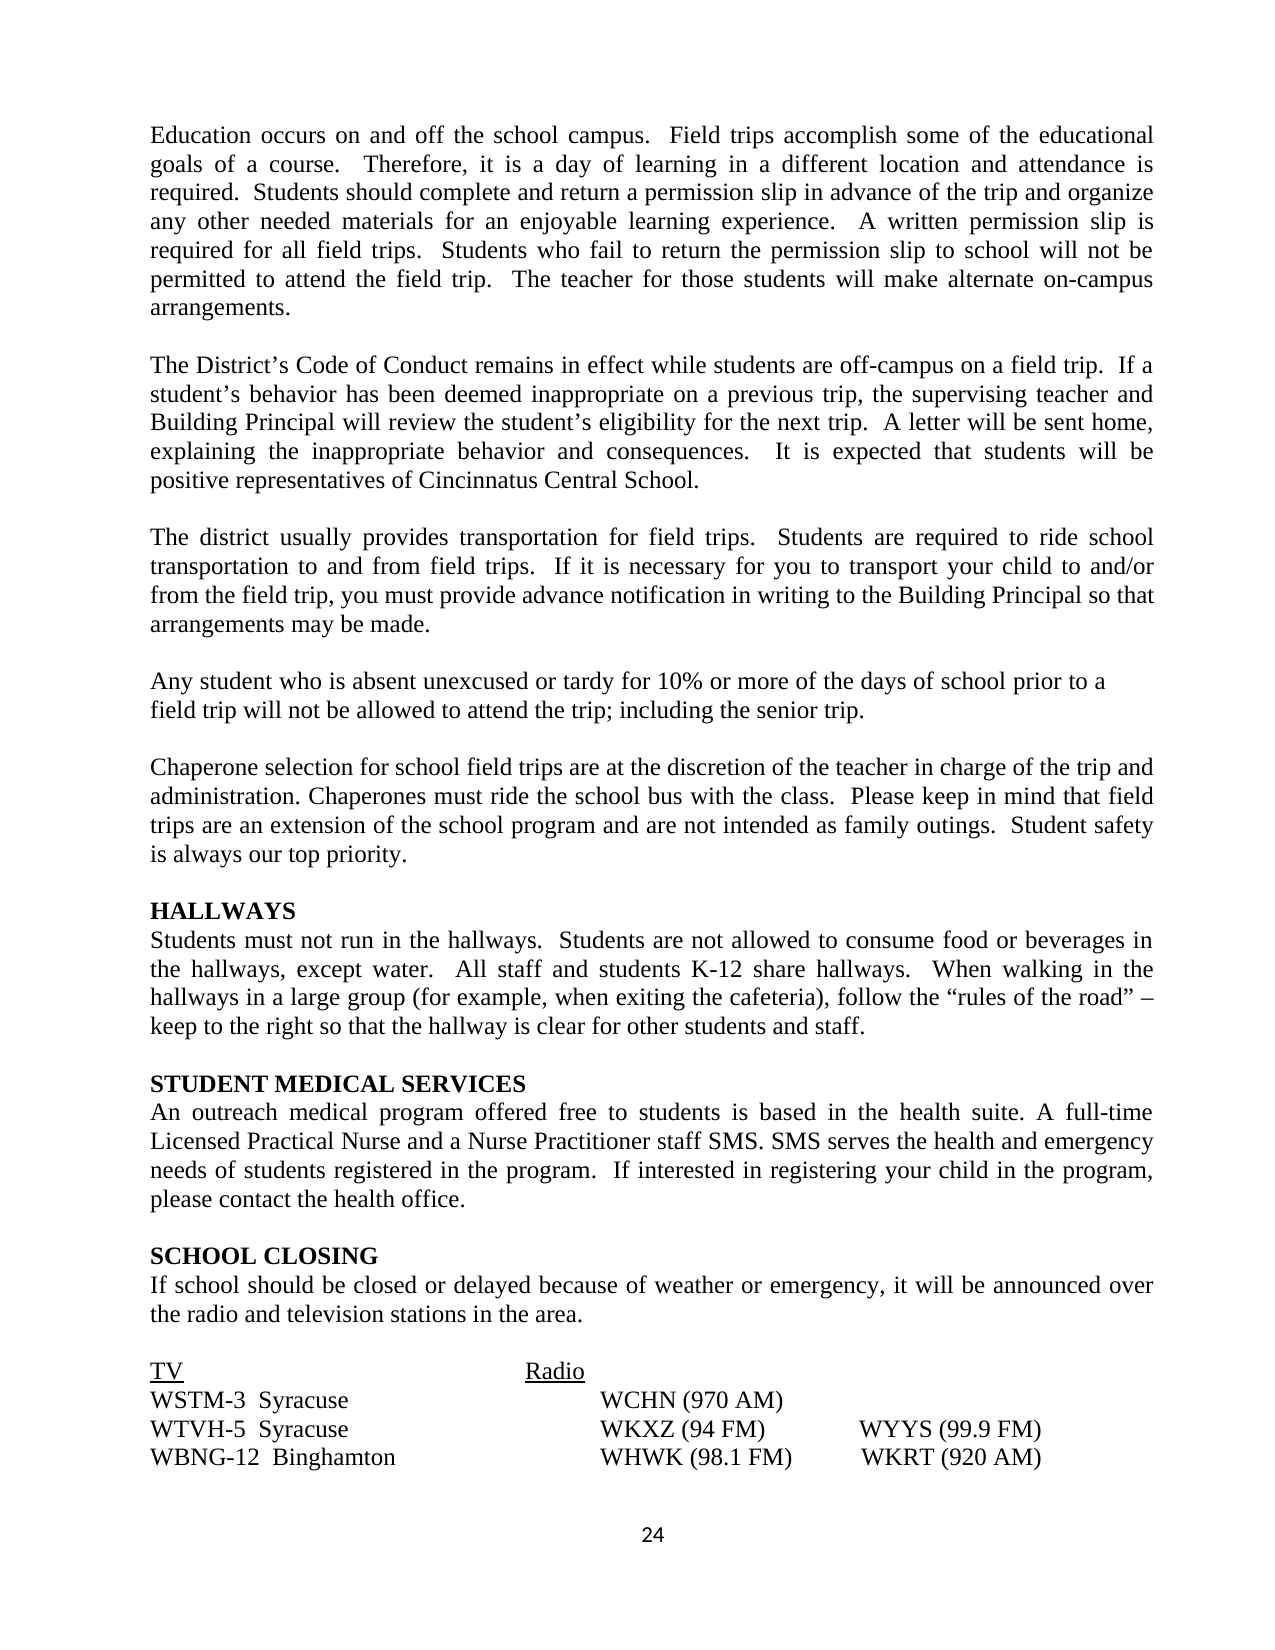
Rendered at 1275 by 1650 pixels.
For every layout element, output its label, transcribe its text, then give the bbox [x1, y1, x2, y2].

text HALLWAYS [150, 896, 1155, 925]
text The District’s Code of Conduct remains in effect while students are off-campus on a field trip. If a student’s behavior has been deemed inappropriate on a previous trip, the supervising teacher and Building Principal will review the student’s eligibility for the next trip. A letter will be sent home, explaining the inappropriate behavior and consequences. It is expected that students will be positive representatives of Cincinnatus Central School. [150, 350, 1155, 494]
text The district usually provides transportation for field trips. Students are required to ride school transportation to and from field trips. If it is necessary for you to transport your child to and/or from the field trip, you must provide advance notification in writing to the Building Principal so that arrangements may be made. [150, 522, 1155, 637]
text Students must not run in the hallways. Students are not allowed to consume food or beverages in the hallways, except water. All staff and students K-12 share hallways. When walking in the hallways in a large group (for example, when exiting the cafeteria), follow the “rules of the road” – keep to the right so that the hallway is clear for other students and staff. [150, 925, 1155, 1040]
text Any student who is absent unexcused or tardy for 10% or more of the days of school prior to a field trip will not be allowed to attend the trip; including the senior trip. [150, 666, 1108, 724]
text WTVH-5 Syracuse WKXZ (94 FM) WYYS (99.9 FM) [150, 1414, 1155, 1442]
text WSTM-3 Syracuse WCHN (970 AM) [150, 1385, 1155, 1414]
text An outreach medical program offered free to students is based in the health suite. A full-time Licensed Practical Nurse and a Nurse Practitioner staff SMS. SMS serves the health and emergency needs of students registered in the program. If interested in registering your child in the program, please contact the health office. [150, 1097, 1155, 1212]
text STUDENT MEDICAL SERVICES [150, 1069, 1155, 1097]
text TV Radio [150, 1356, 1155, 1385]
text Education occurs on and off the school campus. Field trips accomplish some of the educational goals of a course. Therefore, it is a day of learning in a different location and attendance is required. Students should complete and return a permission slip in advance of the trip and organize any other needed materials for an enjoyable learning experience. A written permission slip is required for all field trips. Students who fail to return the permission slip to school will not be permitted to attend the field trip. The teacher for those students will make alternate on-campus arrangements. [150, 120, 1155, 321]
text Chaperone selection for school field trips are at the discretion of the teacher in charge of the trip and administration. Chaperones must ride the school bus with the class. Please keep in mind that field trips are an extension of the school program and are not intended as family outings. Student safety is always our top priority. [150, 752, 1155, 867]
text SCHOOL CLOSING [150, 1241, 1155, 1270]
text WBNG-12 Binghamton WHWK (98.1 FM) WKRT (920 AM) [150, 1442, 1155, 1471]
text If school should be closed or delayed because of weather or emergency, it will be announced over the radio and television stations in the area. [150, 1270, 1155, 1327]
